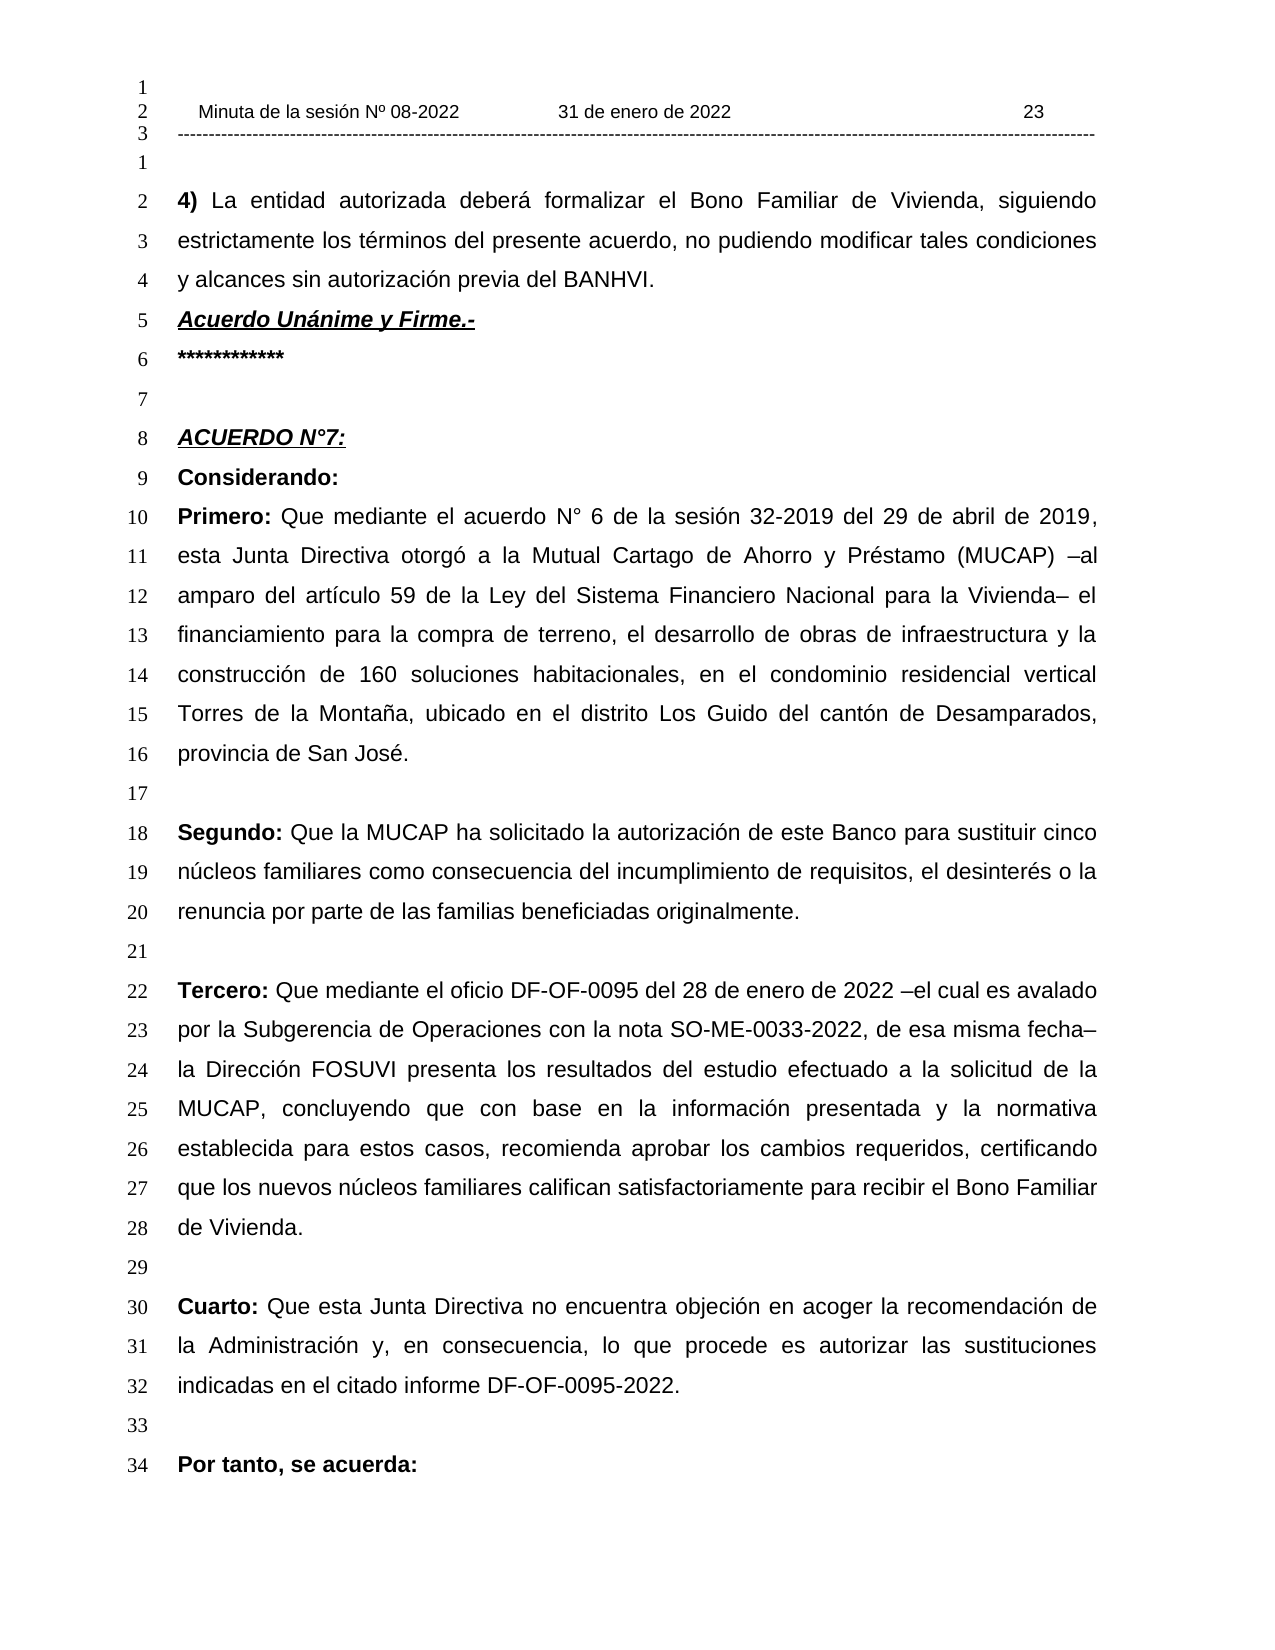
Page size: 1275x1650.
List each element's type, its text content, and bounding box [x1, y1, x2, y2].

text Considerando: [177, 463, 1098, 490]
text Por tanto, se acuerda: [177, 1451, 1098, 1477]
text 4) La entidad autorizada deberá formalizar el Bono Familiar de Vivienda, siguiendo estrictamente los términos del presente acuerdo, no pudiendo modificar tales condiciones y alcances sin autorización previa del BANHVI. [177, 187, 1098, 292]
subtitle Acuerdo Unánime y Firme.- [177, 306, 1098, 332]
text ************ [177, 345, 1098, 371]
text Primero: Que mediante el acuerdo N° 6 de la sesión 32-2019 del 29 de abril de 2019, esta Junta Directiva otorgó a la Mutual Cartago de Ahorro y Préstamo (MUCAP) –al amparo del artículo 59 de la Ley del Sistema Financiero Nacional para la Vivienda– el financiamiento para la compra de terreno, el desarrollo de obras de infraestructura y la construcción de 160 soluciones habitacionales, en el condominio residencial vertical Torres de la Montaña, ubicado en el distrito Los Guido del cantón de Desamparados, provincia de San José. [177, 503, 1098, 766]
text Tercero: Que mediante el oficio DF-OF-0095 del 28 de enero de 2022 –el cual es avalado por la Subgerencia de Operaciones con la nota SO-ME-0033-2022, de esa misma fecha– la Dirección FOSUVI presenta los resultados del estudio efectuado a la solicitud de la MUCAP, concluyendo que con base en la información presentada y la normativa establecida para estos casos, recomienda aprobar los cambios requeridos, certificando que los nuevos núcleos familiares califican satisfactoriamente para recibir el Bono Familiar de Vivienda. [177, 977, 1098, 1240]
text Cuarto: Que esta Junta Directiva no encuentra objeción en acoger la recomendación de la Administración y, en consecuencia, lo que procede es autorizar las sustituciones indicadas en el citado informe DF-OF-0095-2022. [177, 1293, 1098, 1398]
text Segundo: Que la MUCAP ha solicitado la autorización de este Banco para sustituir cinco núcleos familiares como consecuencia del incumplimiento de requisitos, el desinterés o la renuncia por parte de las familias beneficiadas originalmente. [177, 819, 1098, 924]
subtitle ACUERDO N°7: [177, 424, 1098, 450]
